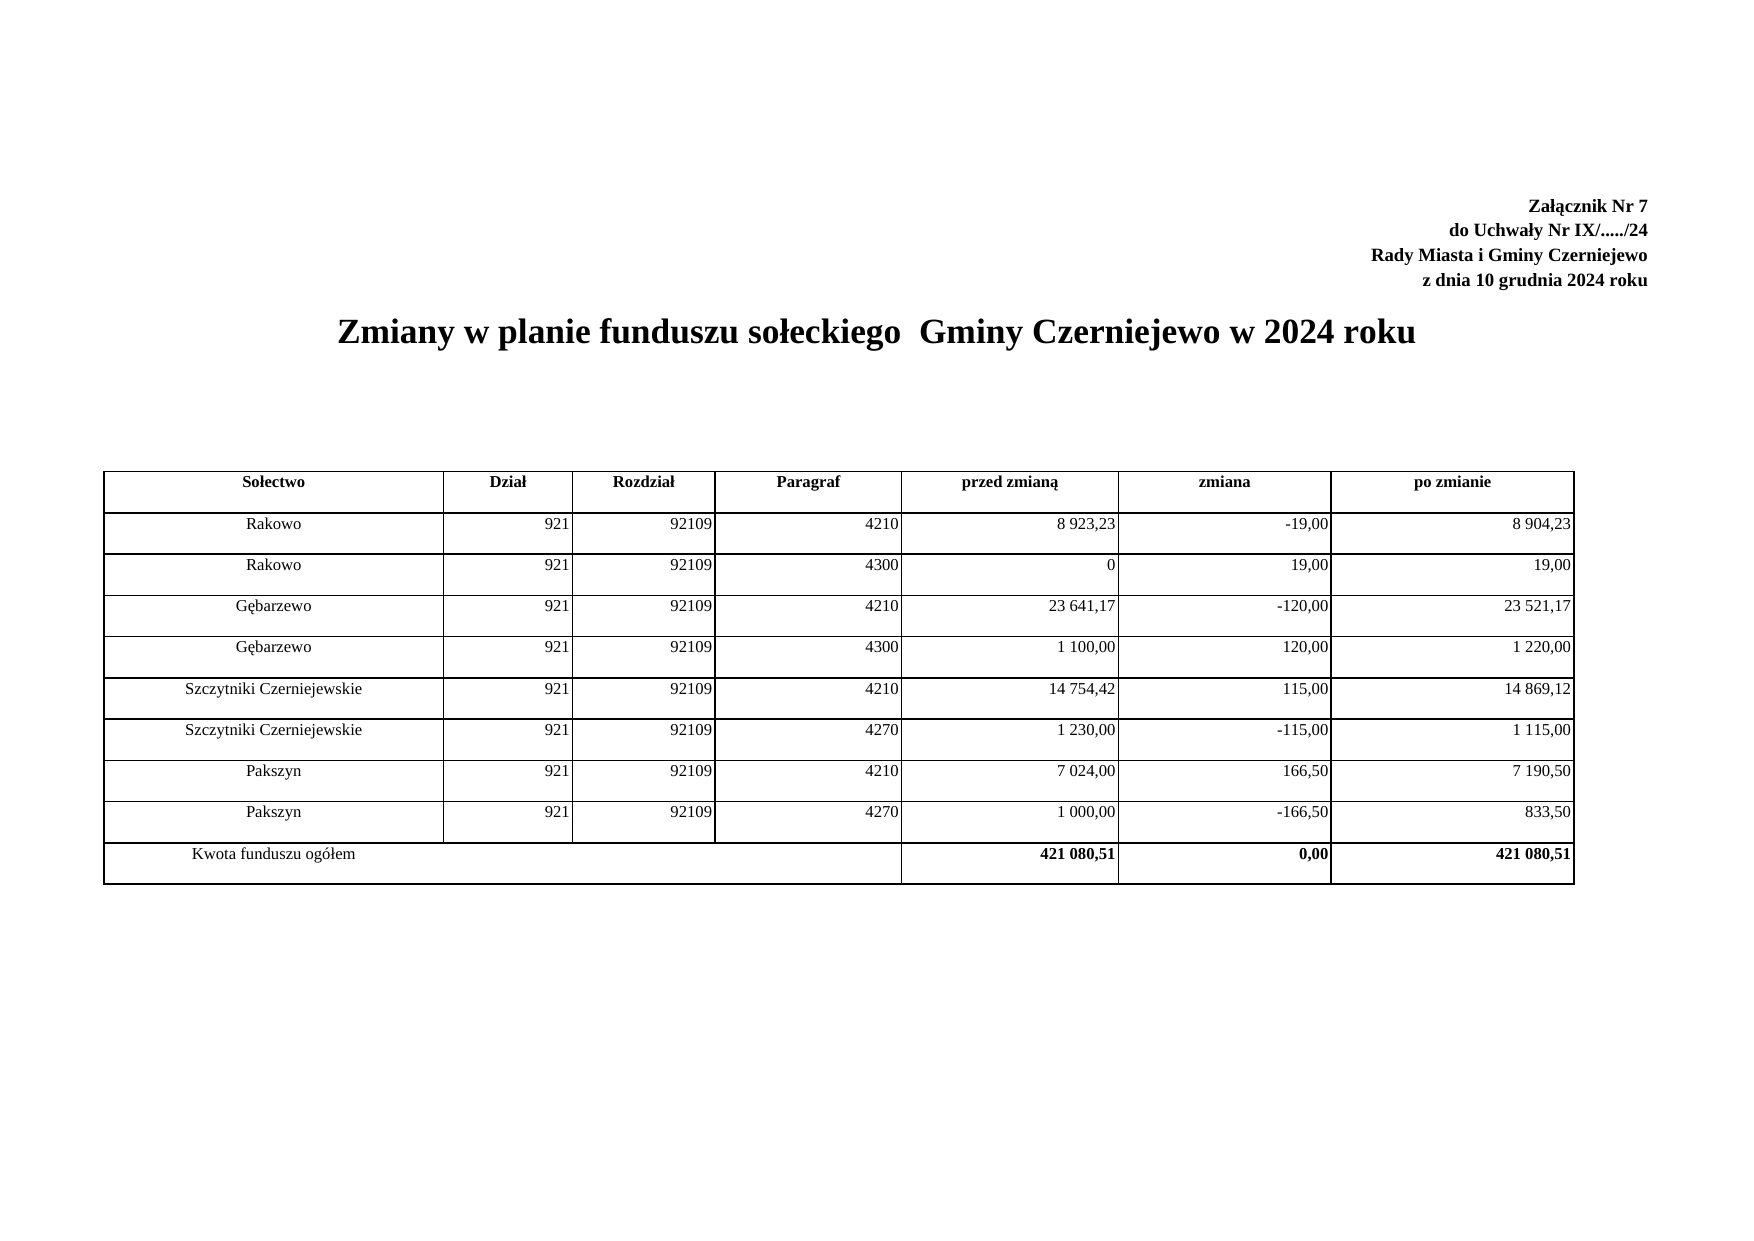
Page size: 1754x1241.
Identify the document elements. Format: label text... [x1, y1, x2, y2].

table_cell 14 754,42 [902, 679, 1118, 718]
table_cell Pakszyn [105, 761, 443, 801]
table_cell Rakowo [105, 514, 443, 553]
table_cell 921 [444, 720, 572, 759]
table_cell -115,00 [1119, 720, 1330, 759]
table_cell 4210 [716, 679, 901, 718]
table_cell 921 [444, 679, 572, 718]
table_cell 92109 [573, 720, 714, 759]
table_cell 166,50 [1119, 761, 1330, 801]
text Załącznik Nr 7 do Uchwały Nr IX/...../24 Rady Miasta i Gminy Czerniejewo z dnia 10 grudnia 2024 roku [106, 194, 1648, 290]
table_cell 921 [444, 596, 572, 636]
table_cell 4210 [716, 596, 901, 636]
table_cell Pakszyn [105, 802, 443, 842]
table_cell -120,00 [1119, 596, 1330, 636]
table_cell Szczytniki Czerniejewskie [105, 720, 443, 759]
table_header po zmianie [1332, 472, 1573, 512]
table_cell 120,00 [1119, 637, 1330, 677]
table_cell 8 904,23 [1332, 514, 1573, 553]
table_cell 4210 [716, 761, 901, 801]
table_cell 4300 [716, 637, 901, 677]
table_cell Rakowo [105, 555, 443, 594]
table_cell 4300 [716, 555, 901, 594]
table_cell 1 220,00 [1332, 637, 1573, 677]
table_cell 92109 [573, 761, 714, 801]
table_header zmiana [1119, 472, 1330, 512]
table_cell [443, 844, 573, 883]
table_cell 833,50 [1332, 802, 1573, 842]
table_header Rozdział [573, 472, 714, 512]
table_header przed zmianą [902, 472, 1118, 512]
table_cell 92109 [573, 514, 714, 553]
table_cell Szczytniki Czerniejewskie [105, 679, 443, 718]
table_cell Kwota funduszu ogółem [105, 844, 443, 883]
table_cell 7 190,50 [1332, 761, 1573, 801]
table_cell 1 230,00 [902, 720, 1118, 759]
table_cell 921 [444, 802, 572, 842]
table_cell 92109 [573, 555, 714, 594]
table_cell Gębarzewo [105, 637, 443, 677]
table_cell 19,00 [1332, 555, 1573, 594]
table_cell 921 [444, 555, 572, 594]
table_cell [573, 844, 715, 883]
table_cell 4210 [716, 514, 901, 553]
table_cell 421 080,51 [902, 844, 1118, 883]
table_cell 19,00 [1119, 555, 1330, 594]
table_cell 8 923,23 [902, 514, 1118, 553]
table_cell 92109 [573, 637, 714, 677]
table_cell 1 115,00 [1332, 720, 1573, 759]
table_cell 921 [444, 637, 572, 677]
table_cell 92109 [573, 596, 714, 636]
table_cell 0 [902, 555, 1118, 594]
table_cell 4270 [716, 720, 901, 759]
table_cell Gębarzewo [105, 596, 443, 636]
table_cell 23 641,17 [902, 596, 1118, 636]
table_cell 4270 [716, 802, 901, 842]
table_cell 0,00 [1119, 844, 1330, 883]
table_cell 14 869,12 [1332, 679, 1573, 718]
table_header Sołectwo [105, 472, 443, 512]
table_cell 921 [444, 761, 572, 801]
table_header Dział [444, 472, 572, 512]
table_cell -19,00 [1119, 514, 1330, 553]
title Zmiany w planie funduszu sołeckiego Gminy Czerniejewo w 2024 roku [106, 310, 1648, 351]
table_cell 7 024,00 [902, 761, 1118, 801]
table_header Paragraf [716, 472, 901, 512]
table_cell 421 080,51 [1332, 844, 1573, 883]
table_cell 23 521,17 [1332, 596, 1573, 636]
table_cell [715, 844, 901, 883]
table_cell 921 [444, 514, 572, 553]
table_cell 1 000,00 [902, 802, 1118, 842]
table_cell 92109 [573, 802, 714, 842]
table_cell -166,50 [1119, 802, 1330, 842]
table_cell 115,00 [1119, 679, 1330, 718]
table_cell 1 100,00 [902, 637, 1118, 677]
table_cell 92109 [573, 679, 714, 718]
